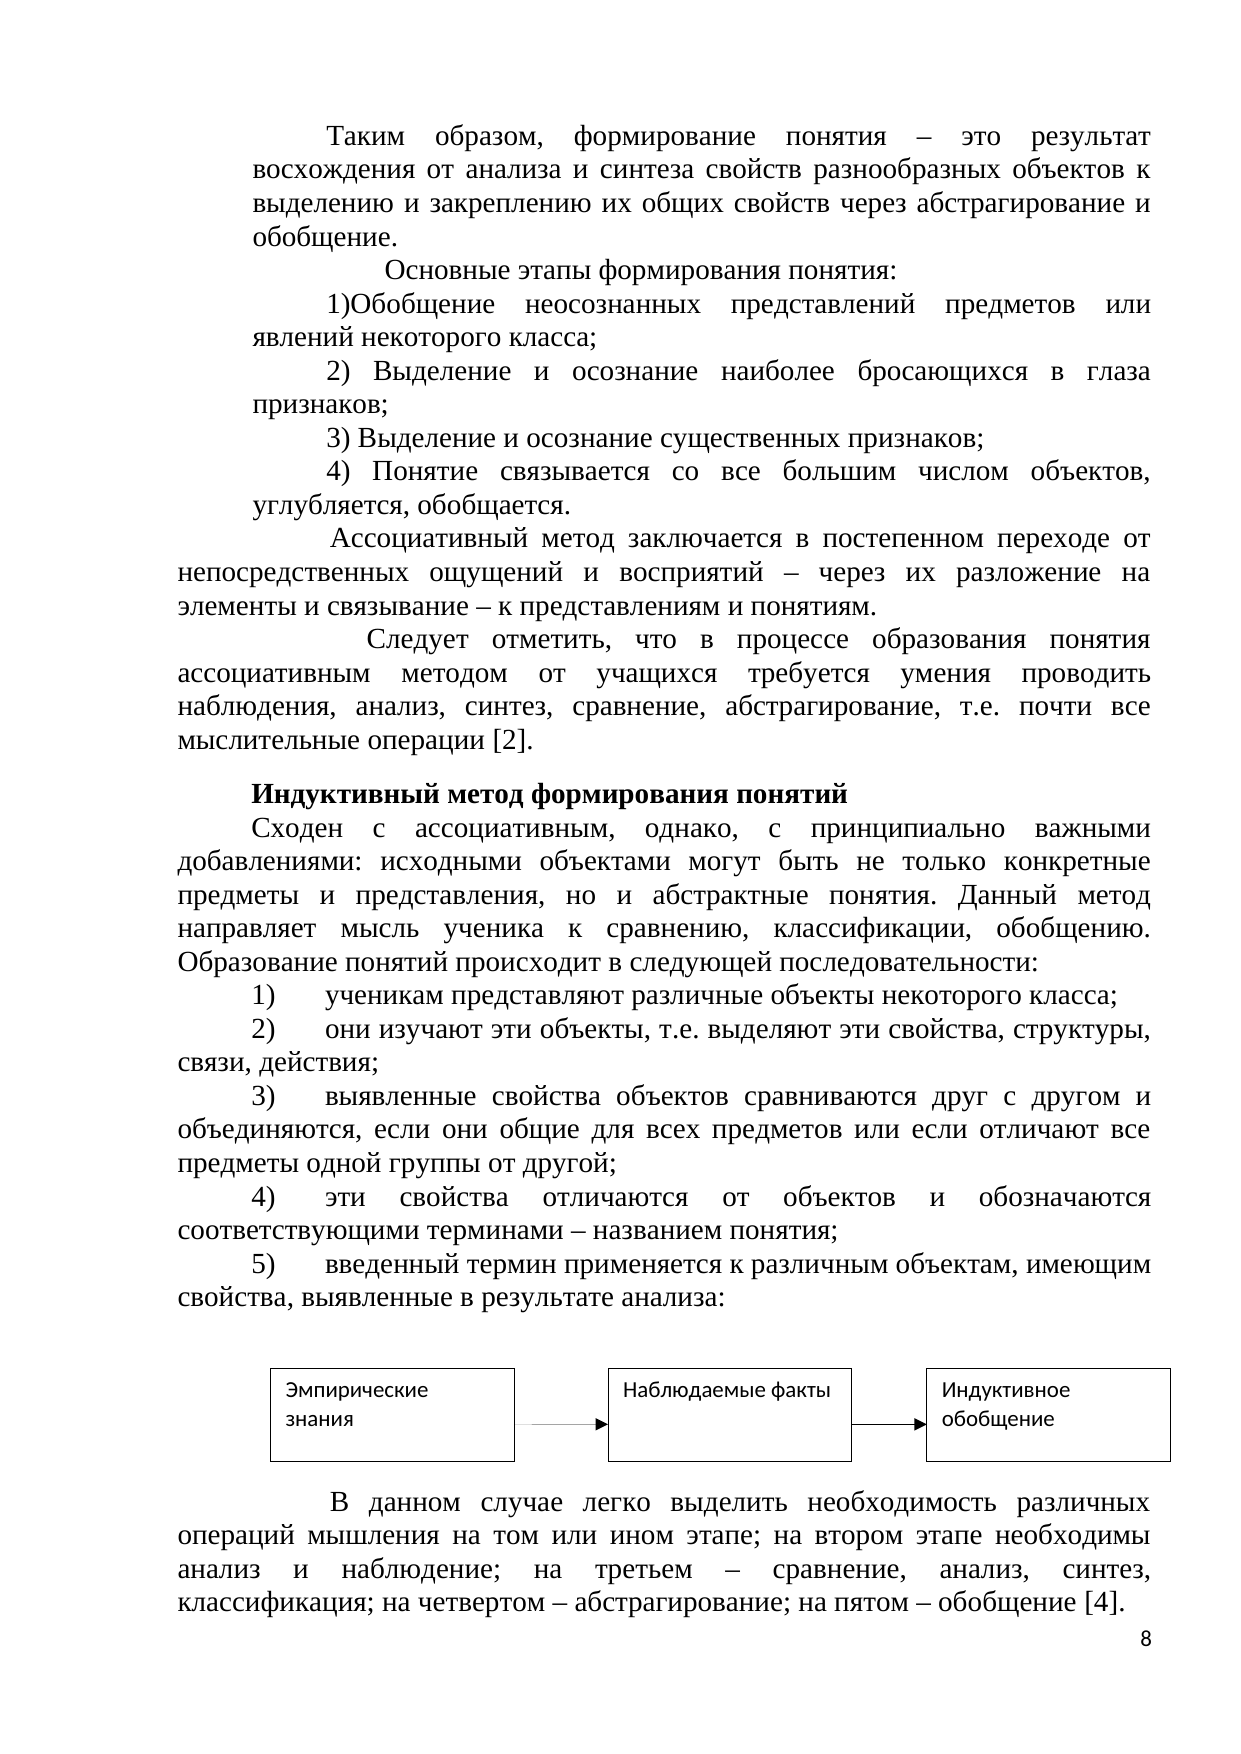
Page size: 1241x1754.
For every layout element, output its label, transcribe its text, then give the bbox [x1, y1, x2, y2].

text Основные этапы формирования понятия: [252, 252, 1152, 286]
list ученикам представляют различные объекты некоторого класса; [177, 977, 1152, 1011]
text Сходен с ассоциативным, однако, с принципиально важными добавлениями: исходными объектами могут быть не только конкретные предметы и представления, но и абстрактные понятия. Данный метод направляет мысль ученика к сравнению, классификации, обобщению. Образование понятий происходит в следующей последовательности: [177, 810, 1152, 977]
text В данном случае легко выделить необходимость различных операций мышления на том или ином этапе; на втором этапе необходимы анализ и наблюдение; на третьем – сравнение, анализ, синтез, классификация; на четвертом – абстрагирование; на пятом – обобщение [4]. [177, 1484, 1152, 1618]
text 3) Выделение и осознание существенных признаков; [252, 420, 1152, 453]
text 4) Понятие связывается со все большим числом объектов, углубляется, обобщается. [252, 453, 1152, 521]
text Следует отметить, что в процессе образования понятия ассоциативным методом от учащихся требуется умения проводить наблюдения, анализ, синтез, сравнение, абстрагирование, т.е. почти все мыслительные операции [2]. [177, 621, 1152, 755]
text Таким образом, формирование понятия – это результат восхождения от анализа и синтеза свойств разнообразных объектов к выделению и закреплению их общих свойств через абстрагирование и обобщение. [252, 118, 1152, 252]
list выявленные свойства объектов сравниваются друг с другом и объединяются, если они общие для всех предметов или если отличают все предметы одной группы от другой; [177, 1078, 1152, 1179]
list они изучают эти объекты, т.е. выделяют эти свойства, структуры, связи, действия; [177, 1011, 1152, 1078]
list введенный термин применяется к различным объектам, имеющим свойства, выявленные в результате анализа: [177, 1246, 1152, 1313]
text Индуктивный метод формирования понятий [177, 776, 1152, 810]
list эти свойства отличаются от объектов и обозначаются соответствующими терминами – названием понятия; [177, 1179, 1152, 1246]
text Ассоциативный метод заключается в постепенном переходе от непосредственных ощущений и восприятий – через их разложение на элементы и связывание – к представлениям и понятиям. [177, 521, 1152, 621]
text 1)Обобщение неосознанных представлений предметов или явлений некоторого класса; [252, 286, 1152, 353]
text 2) Выделение и осознание наиболее бросающихся в глаза признаков; [252, 353, 1152, 420]
